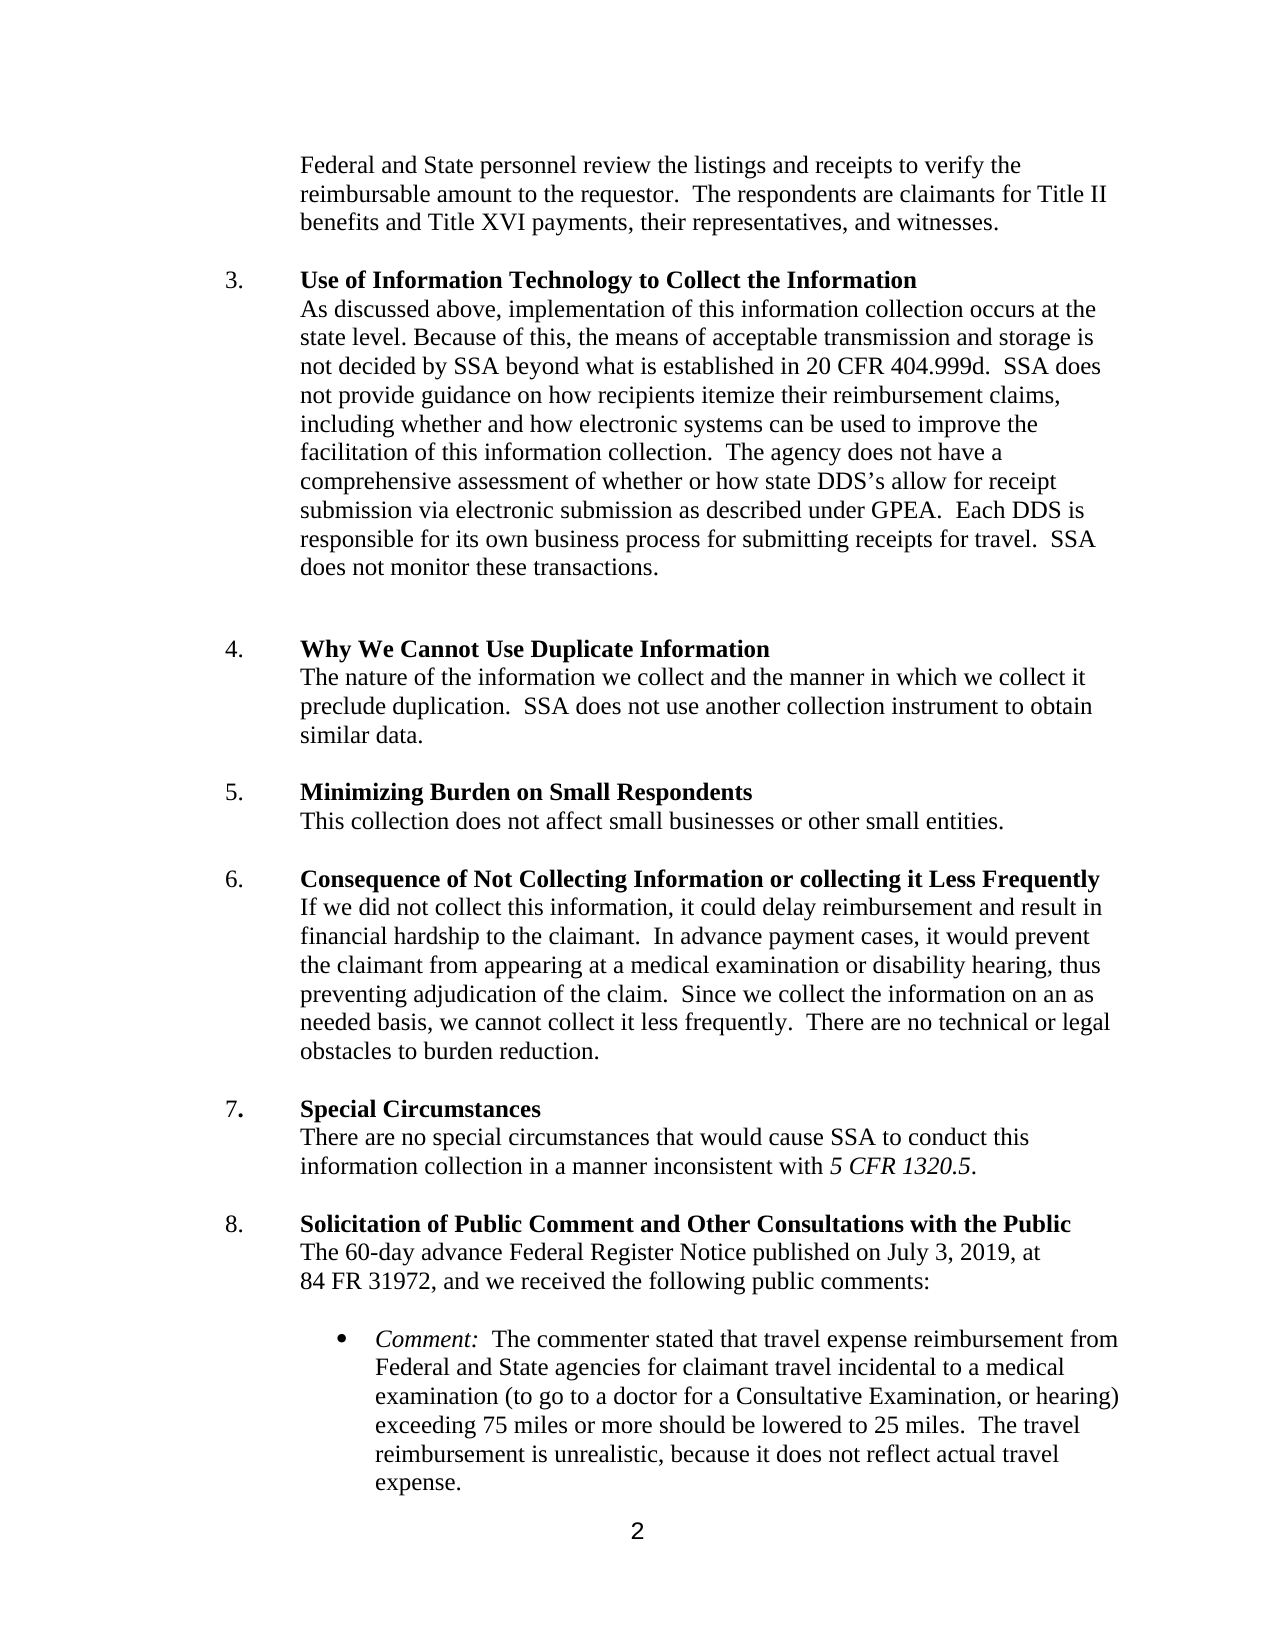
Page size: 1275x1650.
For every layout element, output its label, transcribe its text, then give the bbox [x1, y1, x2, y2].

list Comment: The commenter stated that travel expense reimbursement from Federal and State agencies for claimant travel incidental to a medical examination (to go to a doctor for a Consultative Examination, or hearing) exceeding 75 miles or more should be lowered to 25 miles. The travel reimbursement is unrealistic, because it does not reflect actual travel expense. [337, 1324, 1125, 1496]
text The nature of the information we collect and the manner in which we collect it preclude duplication. SSA does not use another collection instrument to obtain similar data. [300, 662, 1125, 749]
list Solicitation of Public Comment and Other Consultations with the Public [225, 1209, 1125, 1237]
text This collection does not affect small businesses or other small entities. [300, 806, 1125, 835]
list As discussed above, implementation of this information collection occurs at the state level. Because of this, the means of acceptable transmission and storage is not decided by SSA beyond what is established in 20 CFR 404.999d. SSA does not provide guidance on how recipients itemize their reimbursement claims, including whether and how electronic systems can be used to improve the facilitation of this information collection. The agency does not have a comprehensive assessment of whether or how state DDS’s allow for receipt submission via electronic submission as described under GPEA. Each DDS is responsible for its own business process for submitting receipts for travel. SSA does not monitor these transactions. [300, 294, 1125, 581]
list Minimizing Burden on Small Respondents [225, 777, 1125, 806]
text If we did not collect this information, it could delay reimbursement and result in financial hardship to the claimant. In advance payment cases, it would prevent the claimant from appearing at a medical examination or disability hearing, thus preventing adjudication of the claim. Since we collect the information on an as needed basis, we cannot collect it less frequently. There are no technical or legal obstacles to burden reduction. [300, 892, 1125, 1065]
text 6. Consequence of Not Collecting Information or collecting it Less Frequently [225, 864, 1125, 892]
list Why We Cannot Use Duplicate Information [225, 634, 1125, 662]
text There are no special circumstances that would cause SSA to conduct this information collection in a manner inconsistent with 5 CFR 1320.5. [300, 1122, 1125, 1180]
text 84 FR 31972, and we received the following public comments: [300, 1266, 1125, 1295]
text 7. Special Circumstances [225, 1094, 1125, 1122]
text Federal and State personnel review the listings and receipts to verify the reimbursable amount to the requestor. The respondents are claimants for Title II benefits and Title XVI payments, their representatives, and witnesses. [300, 150, 1125, 236]
text The 60-day advance Federal Register Notice published on July 3, 2019, at [300, 1237, 1125, 1266]
list Use of Information Technology to Collect the Information [225, 265, 1125, 294]
